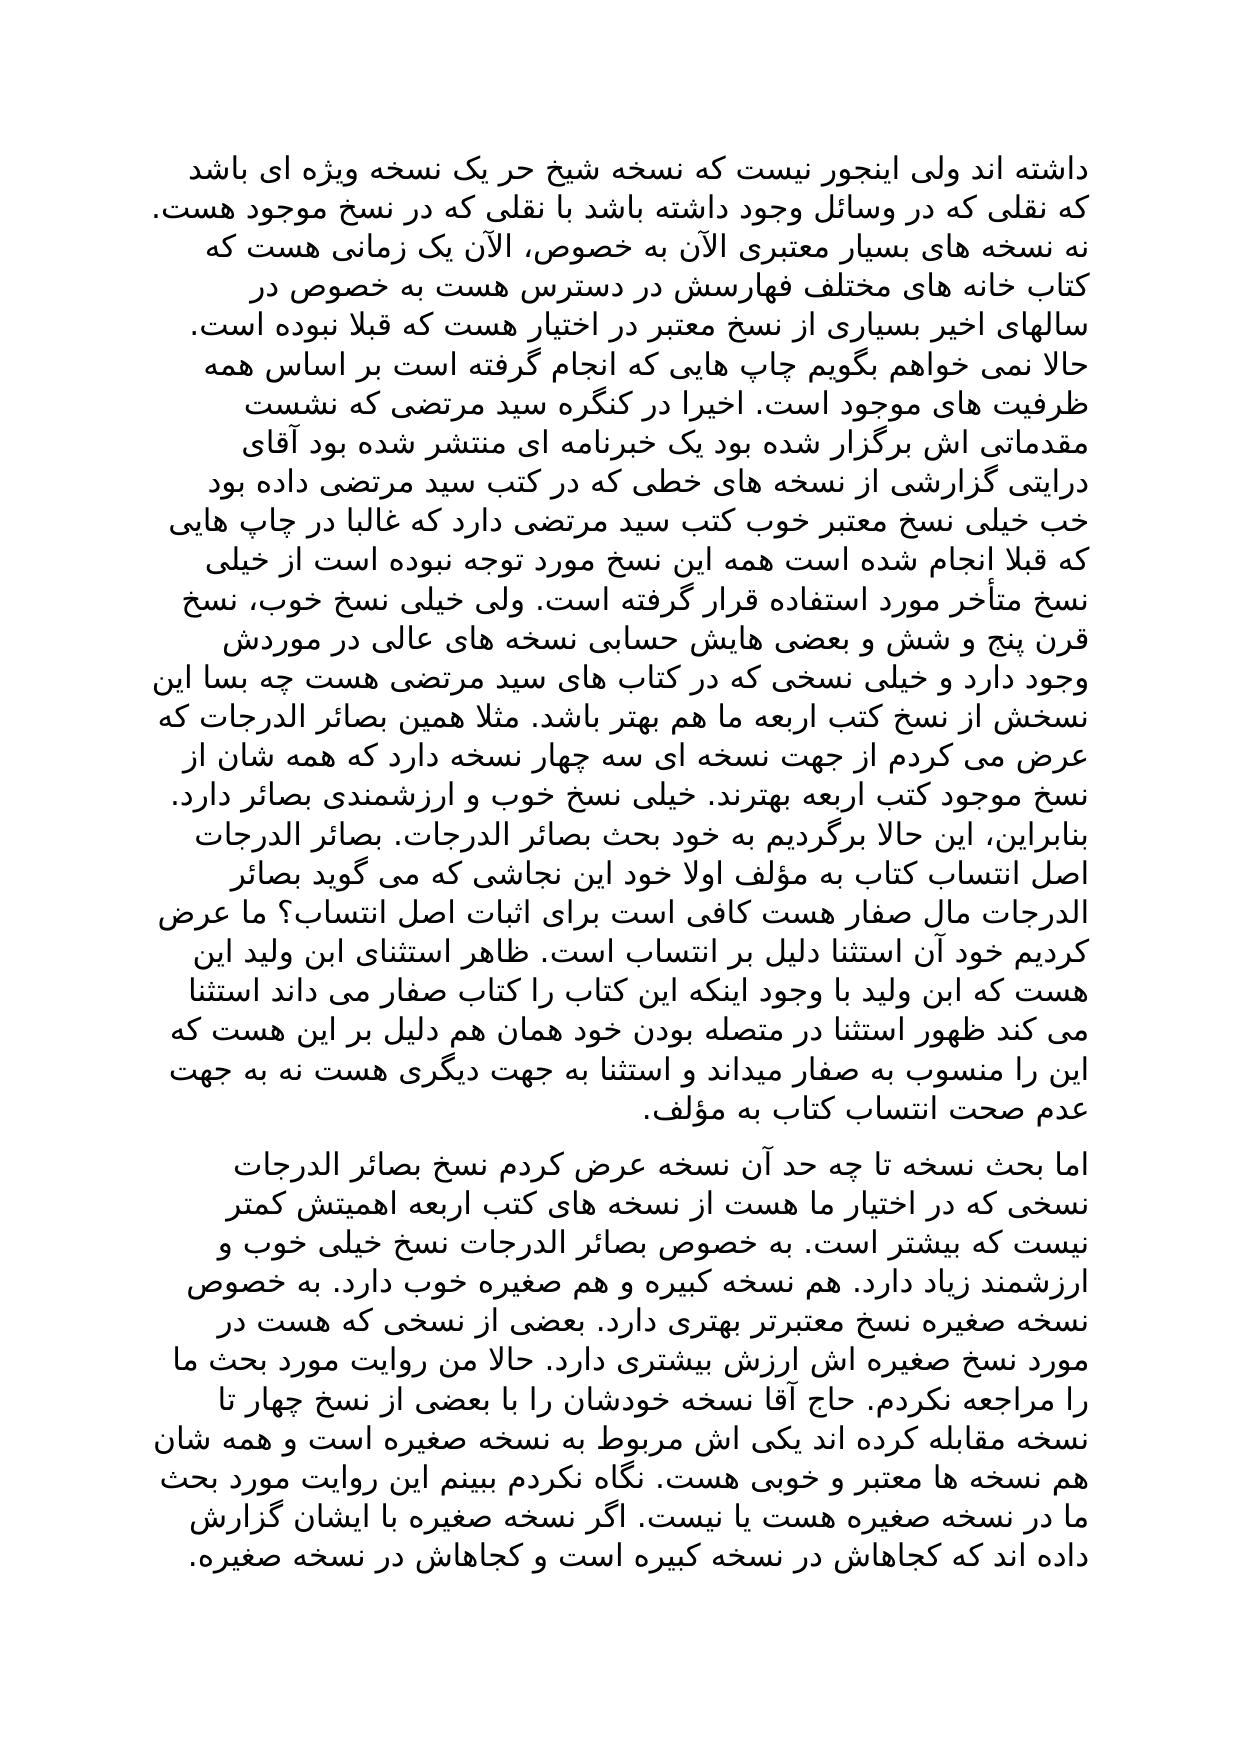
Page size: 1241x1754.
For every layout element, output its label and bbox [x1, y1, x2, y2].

text [150, 150, 1090, 1126]
text [150, 1146, 1090, 1574]
